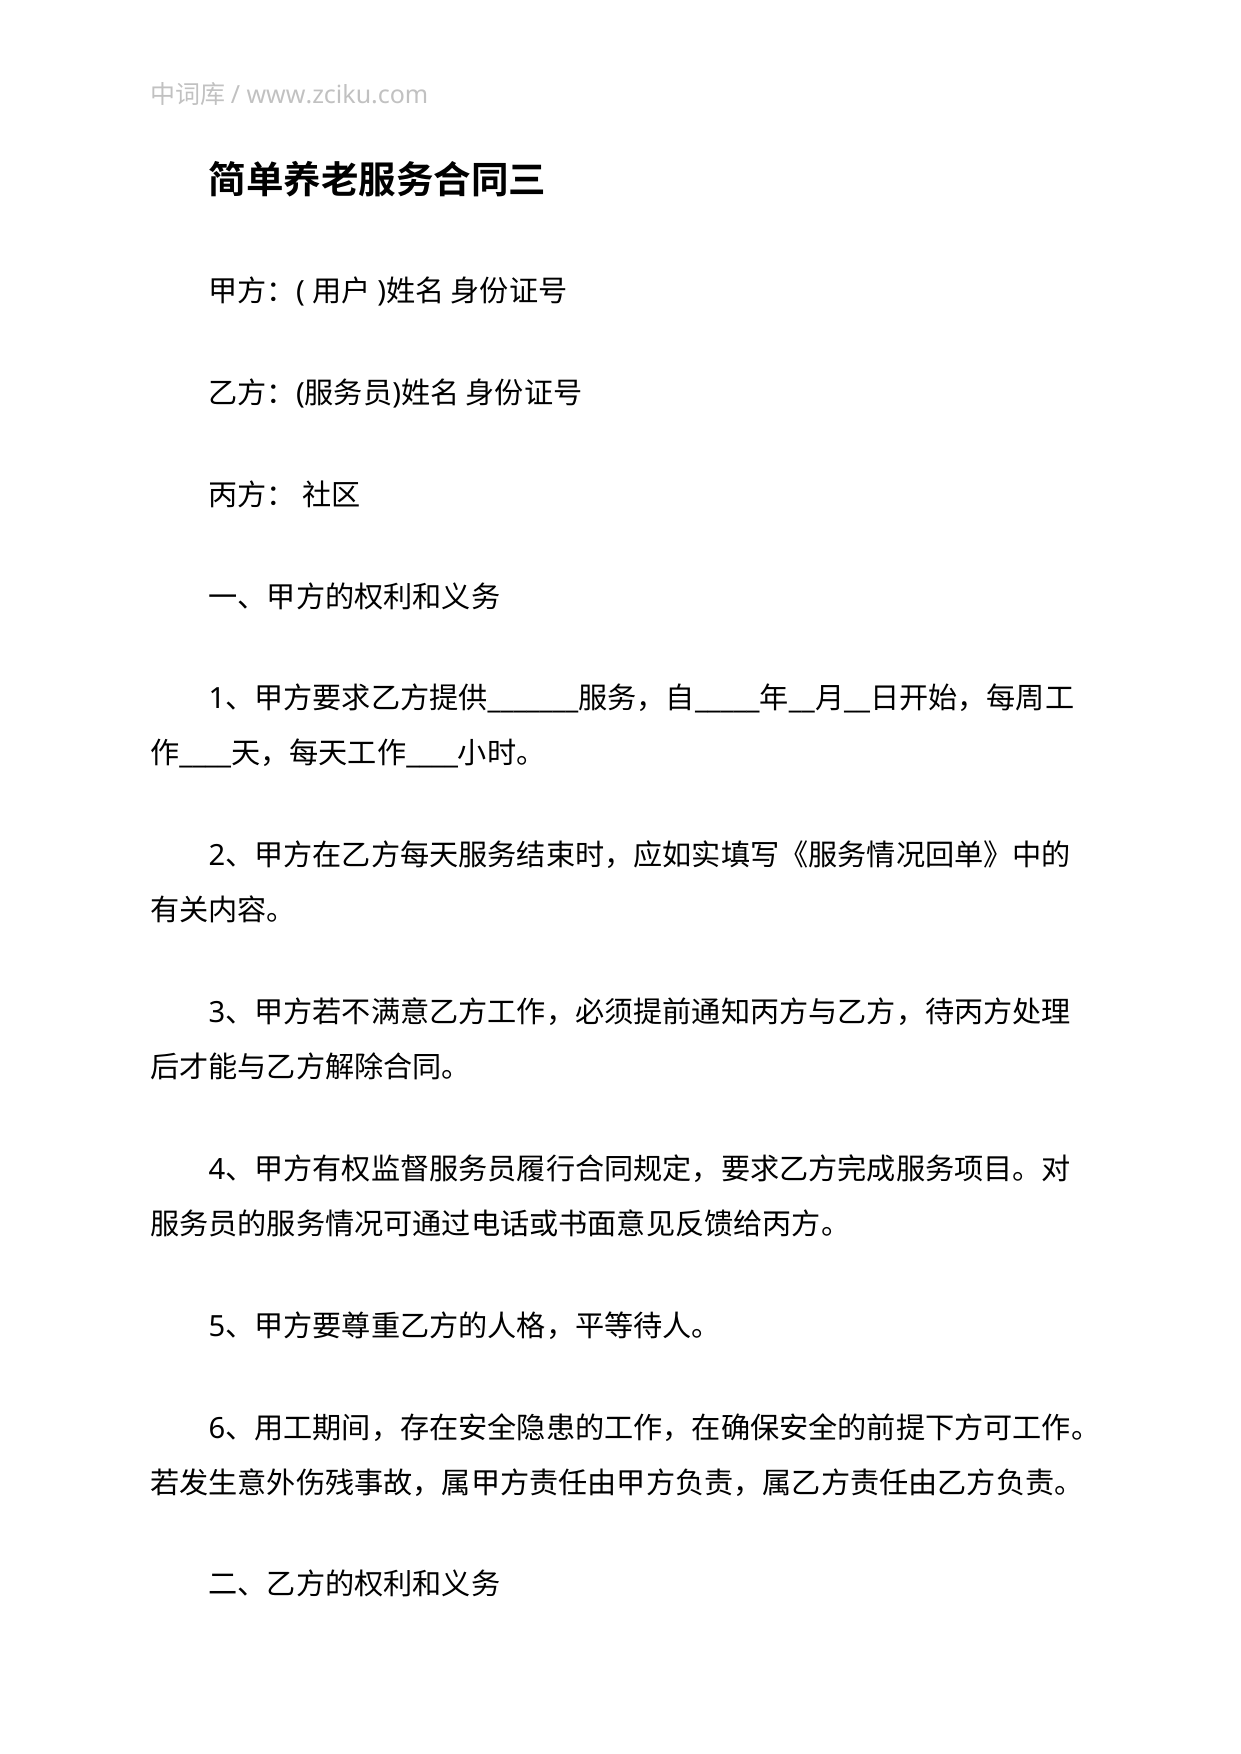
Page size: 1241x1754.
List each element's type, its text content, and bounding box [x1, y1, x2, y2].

text 1、甲方要求乙方提供_______服务，自_____年__月__日开始，每周工作____天，每天工作____小时。 [150, 675, 1090, 772]
text 5、甲方要尊重乙方的人格，平等待人。 [150, 1302, 1090, 1344]
text 6、用工期间，存在安全隐患的工作，在确保安全的前提下方可工作。若发生意外伤残事故，属甲方责任由甲方负责，属乙方责任由乙方负责。 [150, 1404, 1090, 1501]
text 甲方：( 用户 )姓名 身份证号 [150, 267, 1090, 310]
text 2、甲方在乙方每天服务结束时，应如实填写《服务情况回单》中的有关内容。 [150, 832, 1090, 929]
text 二、乙方的权利和义务 [150, 1561, 1090, 1603]
text 丙方： 社区 [150, 471, 1090, 514]
text 4、甲方有权监督服务员履行合同规定，要求乙方完成服务项目。对服务员的服务情况可通过电话或书面意见反馈给丙方。 [150, 1145, 1090, 1243]
text 乙方：(服务员)姓名 身份证号 [150, 369, 1090, 412]
text 简单养老服务合同三 [150, 150, 1090, 204]
text 一、甲方的权利和义务 [150, 573, 1090, 615]
text 3、甲方若不满意乙方工作，必须提前通知丙方与乙方，待丙方处理后才能与乙方解除合同。 [150, 989, 1090, 1086]
